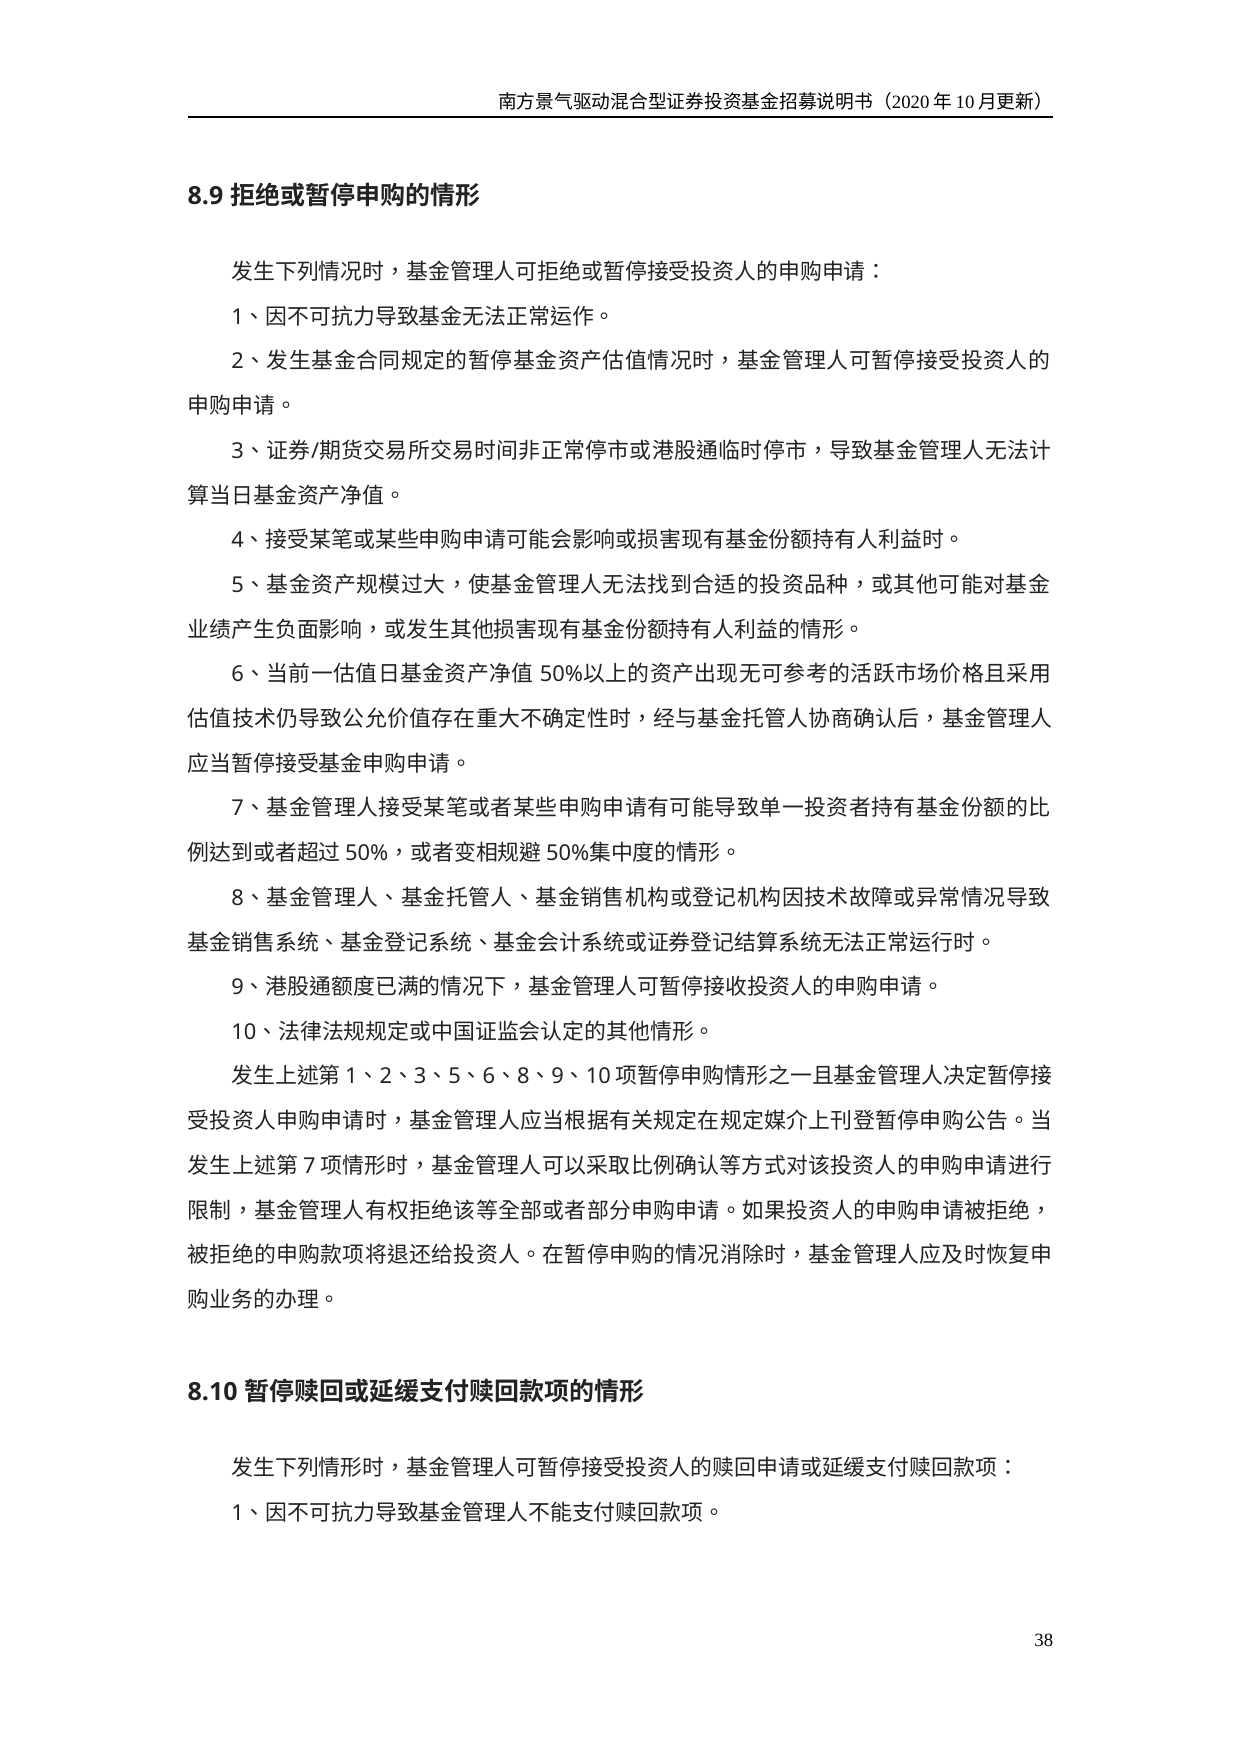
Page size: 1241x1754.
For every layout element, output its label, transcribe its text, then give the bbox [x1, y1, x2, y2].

text 8.9 拒绝或暂停申购的情形 [187, 162, 1053, 227]
text 7、基金管理人接受某笔或者某些申购申请有可能导致单一投资者持有基金份额的比例达到或者超过50%，或者变相规避50%集中度的情形。 [187, 792, 1053, 867]
text 6、当前一估值日基金资产净值50%以上的资产出现无可参考的活跃市场价格且采用估值技术仍导致公允价值存在重大不确定性时，经与基金托管人协商确认后，基金管理人应当暂停接受基金申购申请。 [187, 658, 1053, 777]
text 3、证券/期货交易所交易时间非正常停市或港股通临时停市，导致基金管理人无法计算当日基金资产净值。 [187, 435, 1053, 509]
text 8.10 暂停赎回或延缓支付赎回款项的情形 [187, 1358, 1053, 1423]
text 发生上述第1、2、3、5、6、8、9、10项暂停申购情形之一且基金管理人决定暂停接受投资人申购申请时，基金管理人应当根据有关规定在规定媒介上刊登暂停申购公告。当发生上述第7项情形时，基金管理人可以采取比例确认等方式对该投资人的申购申请进行限制，基金管理人有权拒绝该等全部或者部分申购申请。如果投资人的申购申请被拒绝，被拒绝的申购款项将退还给投资人。在暂停申购的情况消除时，基金管理人应及时恢复申购业务的办理。 [187, 1061, 1053, 1314]
text 2、发生基金合同规定的暂停基金资产估值情况时，基金管理人可暂停接受投资人的申购申请。 [187, 346, 1053, 420]
text 10、法律法规规定或中国证监会认定的其他情形。 [187, 1016, 1053, 1046]
text 发生下列情形时，基金管理人可暂停接受投资人的赎回申请或延缓支付赎回款项： [187, 1452, 1053, 1482]
text 1、因不可抗力导致基金无法正常运作。 [187, 301, 1053, 331]
text 8、基金管理人、基金托管人、基金销售机构或登记机构因技术故障或异常情况导致基金销售系统、基金登记系统、基金会计系统或证券登记结算系统无法正常运行时。 [187, 882, 1053, 956]
text 4、接受某笔或某些申购申请可能会影响或损害现有基金份额持有人利益时。 [187, 524, 1053, 554]
text 发生下列情况时，基金管理人可拒绝或暂停接受投资人的申购申请： [187, 256, 1053, 286]
text 9、港股通额度已满的情况下，基金管理人可暂停接收投资人的申购申请。 [187, 971, 1053, 1001]
text 1、因不可抗力导致基金管理人不能支付赎回款项。 [187, 1497, 1053, 1526]
text 5、基金资产规模过大，使基金管理人无法找到合适的投资品种，或其他可能对基金业绩产生负面影响，或发生其他损害现有基金份额持有人利益的情形。 [187, 569, 1053, 643]
